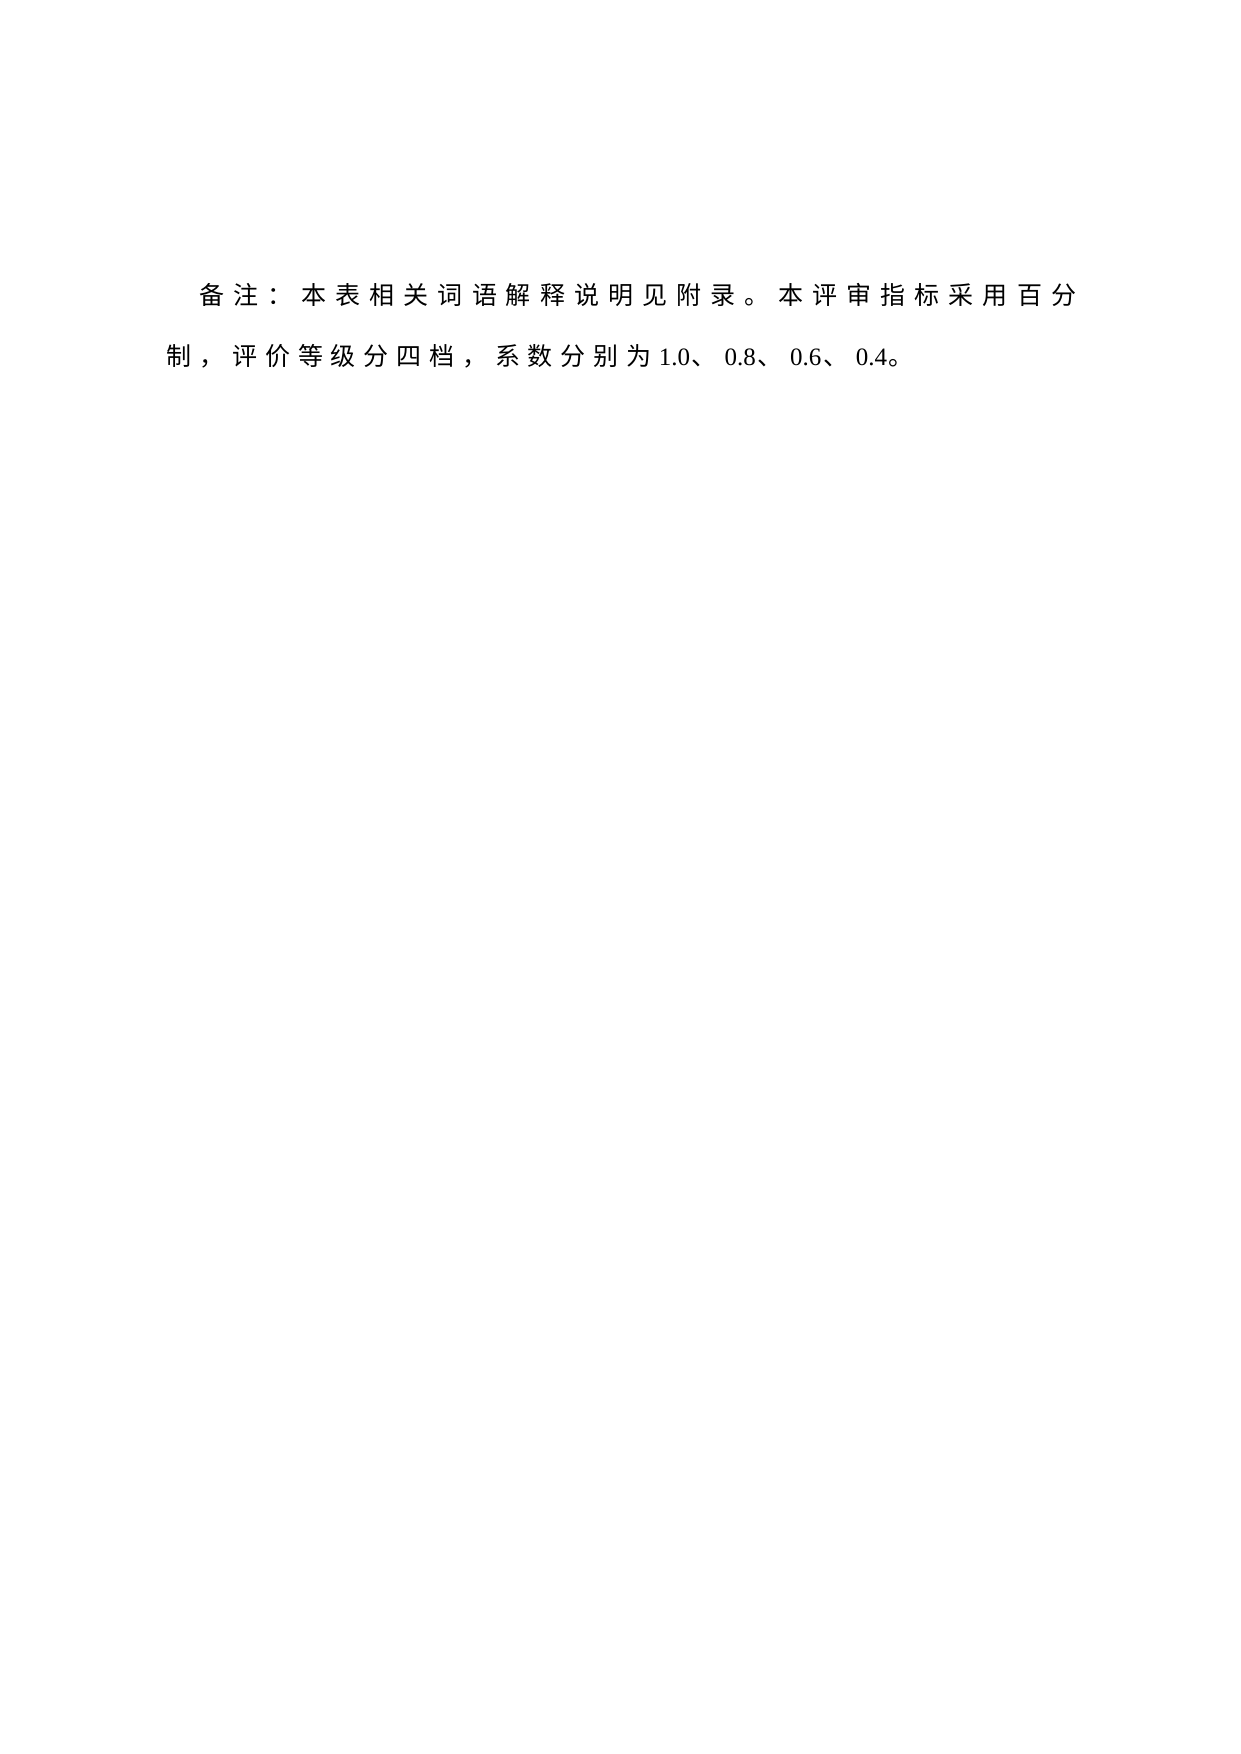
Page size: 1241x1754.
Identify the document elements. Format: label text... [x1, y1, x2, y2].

text 备注：本表相关词语解释说明见附录。本评审指标采用百分制，评价等级分四档，系数分别为1.0、0.8、0.6、0.4。 [167, 264, 1085, 384]
